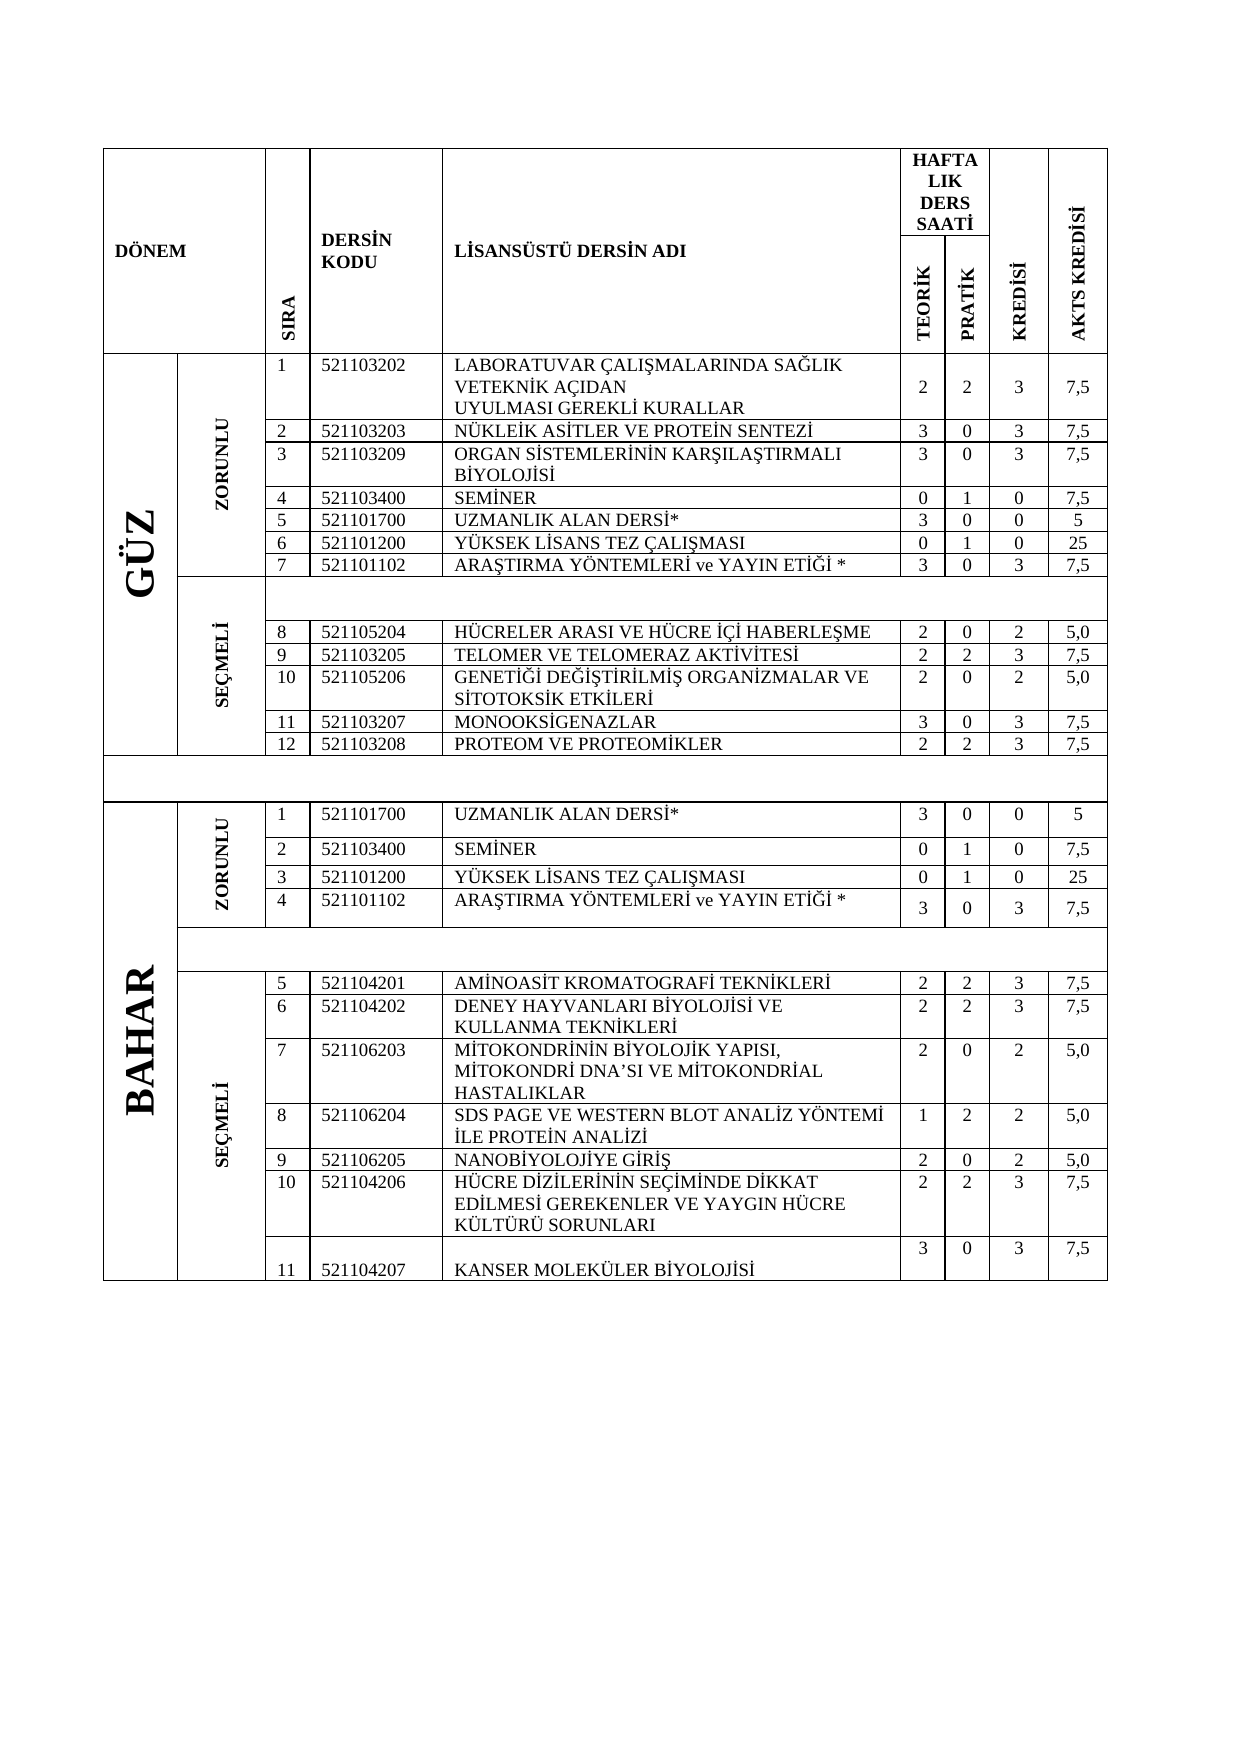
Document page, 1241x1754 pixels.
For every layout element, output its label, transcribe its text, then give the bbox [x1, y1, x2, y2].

table_cell 521101102 [311, 554, 442, 576]
table_cell 0 [946, 1149, 989, 1170]
table_cell 2 [901, 644, 944, 665]
table_cell TELOMER VE TELOMERAZ AKTİVİTESİ [443, 644, 900, 665]
table_cell 1 [266, 803, 309, 837]
table_cell 7,5 [1049, 420, 1107, 441]
table_cell 3 [990, 554, 1048, 576]
table_cell 0 [990, 866, 1048, 887]
table_header DERSİN KODU [311, 149, 442, 353]
table_cell 9 [266, 644, 309, 665]
table_cell 3 [901, 711, 944, 732]
table_cell 521104207 [311, 1237, 442, 1280]
table_cell 0 [946, 554, 989, 576]
table_cell 5,0 [1049, 1039, 1107, 1103]
table_cell 3 [266, 443, 309, 486]
table_cell 2 [990, 1039, 1048, 1103]
table_cell UZMANLIK ALAN DERSİ* [443, 509, 900, 531]
table_cell 2 [901, 354, 944, 419]
table_cell 3 [901, 803, 944, 837]
table_cell 3 [990, 420, 1048, 441]
table_cell 7,5 [1049, 838, 1107, 865]
table_cell 7,5 [1049, 733, 1107, 755]
table_cell 25 [1049, 532, 1107, 553]
table_cell 12 [266, 733, 309, 755]
table_cell 25 [1049, 866, 1107, 887]
table_cell 0 [901, 532, 944, 553]
table_cell 7,5 [1049, 554, 1107, 576]
table_cell 0 [946, 711, 989, 732]
table_cell 0 [946, 621, 989, 643]
table_cell 3 [990, 995, 1048, 1038]
table_cell 5,0 [1049, 1149, 1107, 1170]
table_cell SEMİNER [443, 487, 900, 508]
table_cell 2 [266, 420, 309, 441]
table_cell 0 [901, 866, 944, 887]
table_cell 521103400 [311, 838, 442, 865]
table_cell 2 [946, 733, 989, 755]
table_cell 521101102 [311, 889, 442, 927]
table_cell 7,5 [1049, 995, 1107, 1038]
table_cell [266, 577, 1107, 620]
table_cell 2 [990, 1104, 1048, 1147]
table_cell 1 [901, 1104, 944, 1147]
table_cell 3 [901, 554, 944, 576]
table_cell 521105206 [311, 666, 442, 709]
table_cell 521103209 [311, 443, 442, 486]
table_cell 0 [901, 487, 944, 508]
table_cell PRATİK [946, 236, 989, 353]
table_cell ZORUNLU [178, 354, 265, 576]
table_cell 5,0 [1049, 1104, 1107, 1147]
table_cell 0 [990, 838, 1048, 865]
table_cell 0 [990, 532, 1048, 553]
table_cell 521101700 [311, 803, 442, 837]
table_cell 3 [990, 711, 1048, 732]
table_cell DENEY HAYVANLARI BİYOLOJİSİ VE KULLANMA TEKNİKLERİ [443, 995, 900, 1038]
table_cell YÜKSEK LİSANS TEZ ÇALIŞMASI [443, 866, 900, 887]
table_cell 11 [266, 711, 309, 732]
table_cell 521101700 [311, 509, 442, 531]
table_cell 3 [990, 644, 1048, 665]
table_cell 10 [266, 666, 309, 709]
table_cell 7,5 [1049, 711, 1107, 732]
table_cell 2 [901, 995, 944, 1038]
table_cell LABORATUVAR ÇALIŞMALARINDA SAĞLIK VETEKNİK AÇIDAN UYULMASI GEREKLİ KURALLAR [443, 354, 900, 419]
table_cell 5 [266, 509, 309, 531]
table_cell 2 [946, 1104, 989, 1147]
table_cell PROTEOM VE PROTEOMİKLER [443, 733, 900, 755]
table_cell 521104202 [311, 995, 442, 1038]
table_cell ARAŞTIRMA YÖNTEMLERİ ve YAYIN ETİĞİ * [443, 889, 900, 927]
table_cell BAHAR [104, 803, 177, 1280]
table_cell 2 [901, 972, 944, 993]
table_cell 4 [266, 487, 309, 508]
table_cell 1 [946, 532, 989, 553]
table_cell AMİNOASİT KROMATOGRAFİ TEKNİKLERİ [443, 972, 900, 993]
table_cell 521104201 [311, 972, 442, 993]
table_cell 7,5 [1049, 354, 1107, 419]
table_cell NANOBİYOLOJİYE GİRİŞ [443, 1149, 900, 1170]
table_cell 3 [990, 354, 1048, 419]
table_cell 521101200 [311, 532, 442, 553]
table_cell 1 [946, 838, 989, 865]
table_cell 521103203 [311, 420, 442, 441]
table_cell 2 [901, 621, 944, 643]
table_cell ARAŞTIRMA YÖNTEMLERİ ve YAYIN ETİĞİ * [443, 554, 900, 576]
table_cell 3 [990, 1171, 1048, 1236]
table_cell NÜKLEİK ASİTLER VE PROTEİN SENTEZİ [443, 420, 900, 441]
table_cell ZORUNLU [178, 803, 265, 927]
table_cell 3 [990, 443, 1048, 486]
table_cell 0 [946, 666, 989, 709]
table_cell 2 [901, 733, 944, 755]
table_cell 11 [266, 1237, 309, 1280]
table_cell 2 [990, 666, 1048, 709]
table_cell 6 [266, 532, 309, 553]
table_cell 2 [266, 838, 309, 865]
table_cell YÜKSEK LİSANS TEZ ÇALIŞMASI [443, 532, 900, 553]
table_cell KANSER MOLEKÜLER BİYOLOJİSİ [443, 1237, 900, 1280]
table_cell 0 [946, 420, 989, 441]
table_cell 7,5 [1049, 889, 1107, 927]
table_cell 521103202 [311, 354, 442, 419]
table_cell 521103207 [311, 711, 442, 732]
table_cell 521106204 [311, 1104, 442, 1147]
table_cell UZMANLIK ALAN DERSİ* [443, 803, 900, 837]
table_cell 5 [1049, 509, 1107, 531]
table_cell 521106205 [311, 1149, 442, 1170]
table_cell TEORİK [901, 236, 944, 353]
table_cell 2 [901, 1039, 944, 1103]
table_cell 0 [946, 1237, 989, 1280]
table_cell 1 [946, 487, 989, 508]
table_cell HÜCRE DİZİLERİNİN SEÇİMİNDE DİKKAT EDİLMESİ GEREKENLER VE YAYGIN HÜCRE KÜLTÜRÜ SORUNLARI [443, 1171, 900, 1236]
table_cell MİTOKONDRİNİN BİYOLOJİK YAPISI, MİTOKONDRİ DNA’SI VE MİTOKONDRİAL HASTALIKLAR [443, 1039, 900, 1103]
table_cell 7,5 [1049, 972, 1107, 993]
table_cell 9 [266, 1149, 309, 1170]
table_cell 2 [946, 354, 989, 419]
table_header HAFTALIK DERS SAATİ [901, 149, 989, 235]
table_cell 3 [901, 1237, 944, 1280]
table_header SIRA [266, 149, 309, 353]
table_cell 2 [946, 644, 989, 665]
table_cell 6 [266, 995, 309, 1038]
table_cell 5,0 [1049, 621, 1107, 643]
table_cell 3 [901, 443, 944, 486]
table_cell 0 [946, 443, 989, 486]
table_cell 7 [266, 554, 309, 576]
table_cell 0 [946, 509, 989, 531]
table_cell 7,5 [1049, 1171, 1107, 1236]
table_cell MONOOKSİGENAZLAR [443, 711, 900, 732]
table_cell 8 [266, 1104, 309, 1147]
table_cell 0 [946, 889, 989, 927]
table_cell 521103400 [311, 487, 442, 508]
table_cell 10 [266, 1171, 309, 1236]
table_cell 2 [990, 1149, 1048, 1170]
table_cell 0 [946, 803, 989, 837]
table_cell 2 [901, 666, 944, 709]
table_cell 0 [990, 509, 1048, 531]
table_header DÖNEM [104, 149, 265, 353]
table_cell 7,5 [1049, 644, 1107, 665]
table_cell 0 [901, 838, 944, 865]
table_cell 521101200 [311, 866, 442, 887]
table_cell 0 [990, 487, 1048, 508]
table_cell 2 [901, 1171, 944, 1236]
table_header KREDİSİ [990, 149, 1048, 353]
table_cell 0 [990, 803, 1048, 837]
table_cell GENETİĞİ DEĞİŞTİRİLMİŞ ORGANİZMALAR VE SİTOTOKSİK ETKİLERİ [443, 666, 900, 709]
table_cell 3 [990, 889, 1048, 927]
table_cell ORGAN SİSTEMLERİNİN KARŞILAŞTIRMALI BİYOLOJİSİ [443, 443, 900, 486]
table_cell 3 [990, 733, 1048, 755]
table_cell 0 [946, 1039, 989, 1103]
table_cell 521104206 [311, 1171, 442, 1236]
table_cell 5 [1049, 803, 1107, 837]
table_cell 521103208 [311, 733, 442, 755]
table_cell 3 [266, 866, 309, 887]
table_cell 2 [946, 972, 989, 993]
table_cell SEMİNER [443, 838, 900, 865]
table_cell 5 [266, 972, 309, 993]
table_cell 2 [990, 621, 1048, 643]
table_cell 7,5 [1049, 1237, 1107, 1280]
table_cell 521103205 [311, 644, 442, 665]
table_cell GÜZ [104, 354, 177, 755]
table_cell 2 [946, 995, 989, 1038]
table_cell SEÇMELİ [178, 577, 265, 755]
table_cell 4 [266, 889, 309, 927]
table_cell 3 [901, 889, 944, 927]
table_header LİSANSÜSTÜ DERSİN ADI [443, 149, 900, 353]
table_cell 3 [901, 420, 944, 441]
table_cell 521105204 [311, 621, 442, 643]
table_cell 7,5 [1049, 443, 1107, 486]
table_cell 1 [266, 354, 309, 419]
table_cell 3 [901, 509, 944, 531]
table_cell 5,0 [1049, 666, 1107, 709]
table_cell SEÇMELİ [178, 972, 265, 1280]
table_cell 7 [266, 1039, 309, 1103]
table_cell 3 [990, 972, 1048, 993]
table_cell 2 [946, 1171, 989, 1236]
table_cell SDS PAGE VE WESTERN BLOT ANALİZ YÖNTEMİ İLE PROTEİN ANALİZİ [443, 1104, 900, 1147]
table_cell 521106203 [311, 1039, 442, 1103]
table_cell 3 [990, 1237, 1048, 1280]
table_header AKTS KREDİSİ [1049, 149, 1107, 353]
table_cell 7,5 [1049, 487, 1107, 508]
table_cell 8 [266, 621, 309, 643]
table_cell [178, 928, 1107, 971]
table_cell [104, 756, 1107, 801]
table_cell HÜCRELER ARASI VE HÜCRE İÇİ HABERLEŞME [443, 621, 900, 643]
table_cell 1 [946, 866, 989, 887]
table_cell 2 [901, 1149, 944, 1170]
